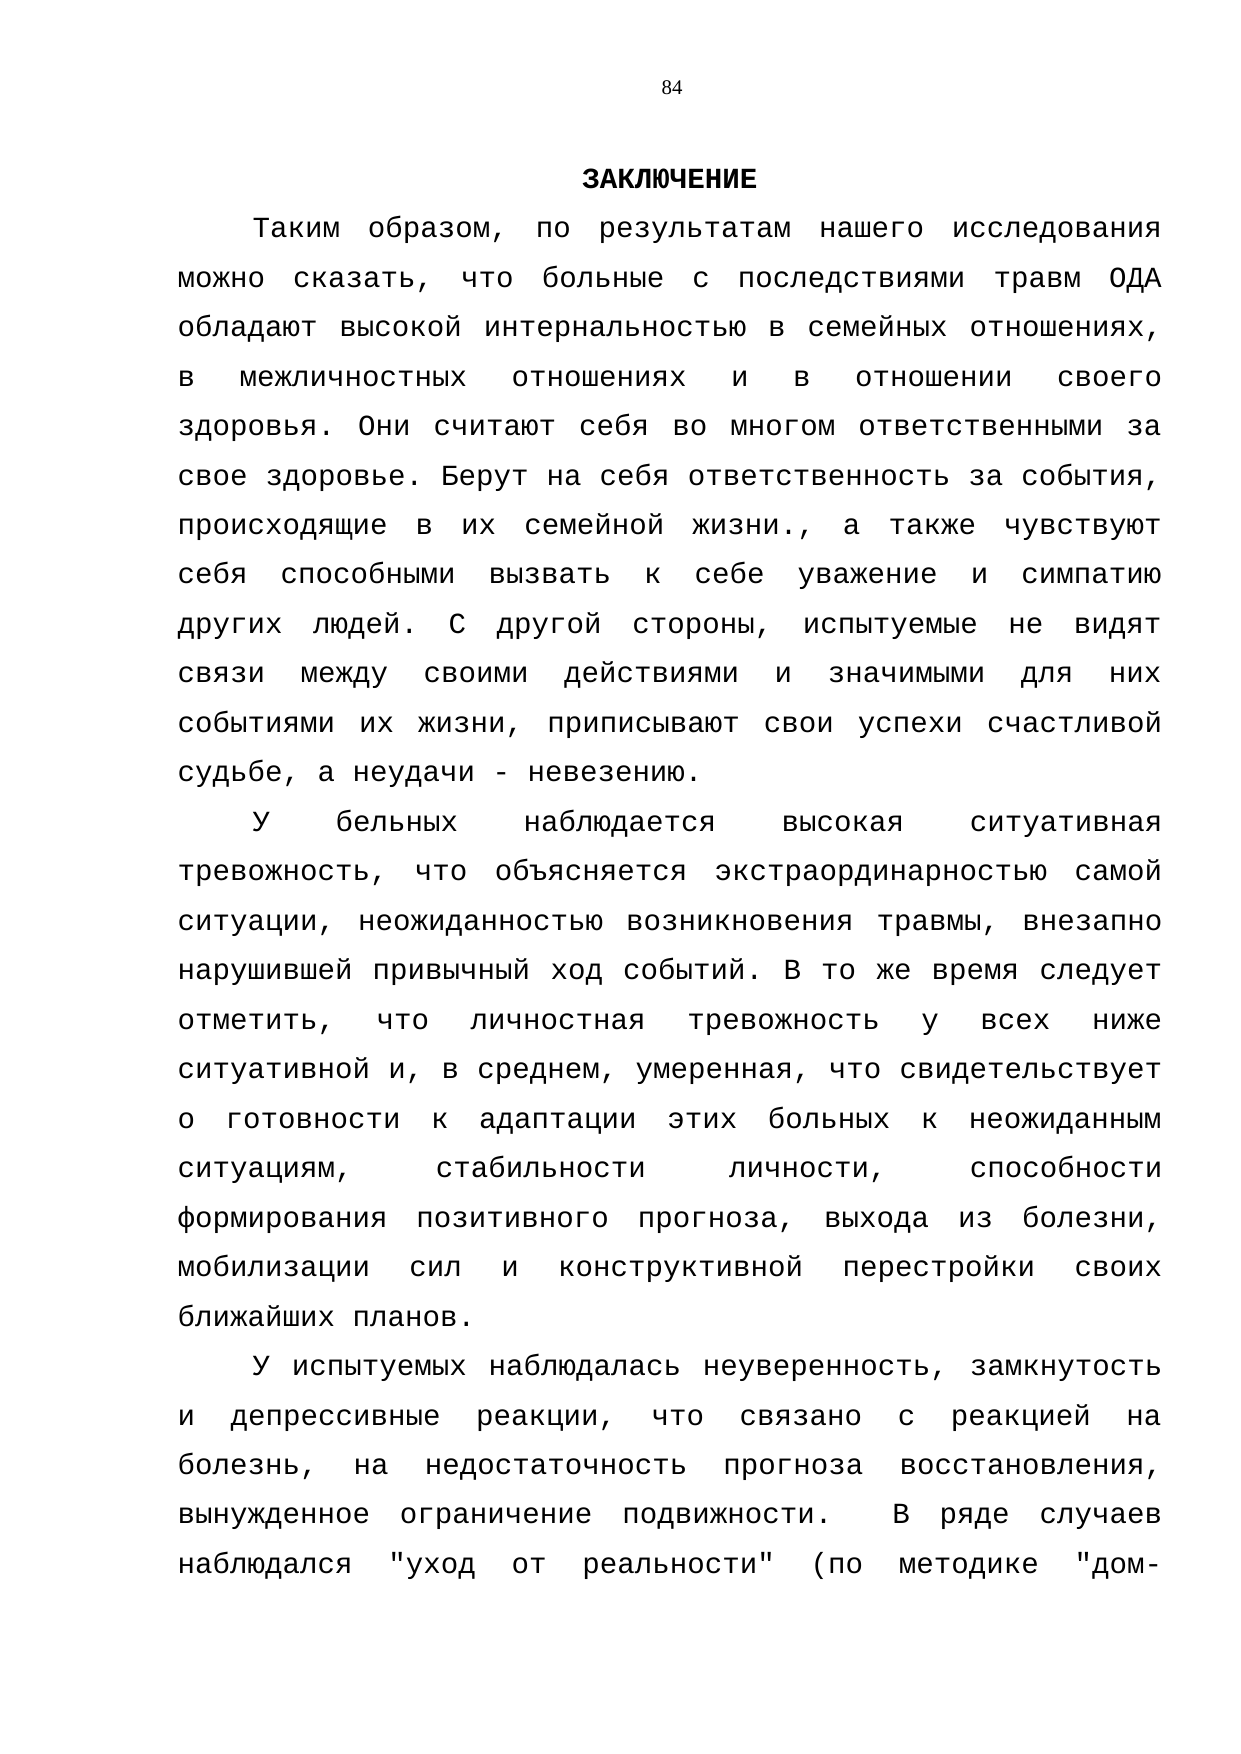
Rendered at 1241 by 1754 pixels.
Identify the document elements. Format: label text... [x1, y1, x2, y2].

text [177, 1351, 1162, 1582]
text ЗАКЛЮЧЕНИЕ [177, 118, 1162, 197]
text Таким образом, по результатам нашего исследования можно сказать, что больные с последствиями травм ОДА обладают высокой интернальностью в семейных отношениях, в межличностных отношениях и в отношении своего здоровья. Они считают себя во многом ответственными за свое здоровье. Берут на себя ответственность за события, происходящие в их семейной жизни., а также чувствуют себя способными вызвать к себе уважение и симпатию других людей. С другой стороны, испытуемые не видят связи между своими действиями и значимыми для них событиями их жизни, приписывают свои успехи счастливой судьбе, а неудачи - невезению. [177, 213, 1162, 791]
text У бельных наблюдается высокая ситуативная тревожность, что объясняется экстраординарностью самой ситуации, неожиданностью возникновения травмы, внезапно нарушившей привычный ход событий. В то же время следует отметить, что личностная тревожность у всех ниже ситуативной и, в среднем, умеренная, что свидетельствует о готовности к адаптации этих больных к неожиданным ситуациям, стабильности личности, способности формирования позитивного прогноза, выхода из болезни, мобилизации сил и конструктивной перестройки своих ближайших планов. [177, 807, 1162, 1335]
